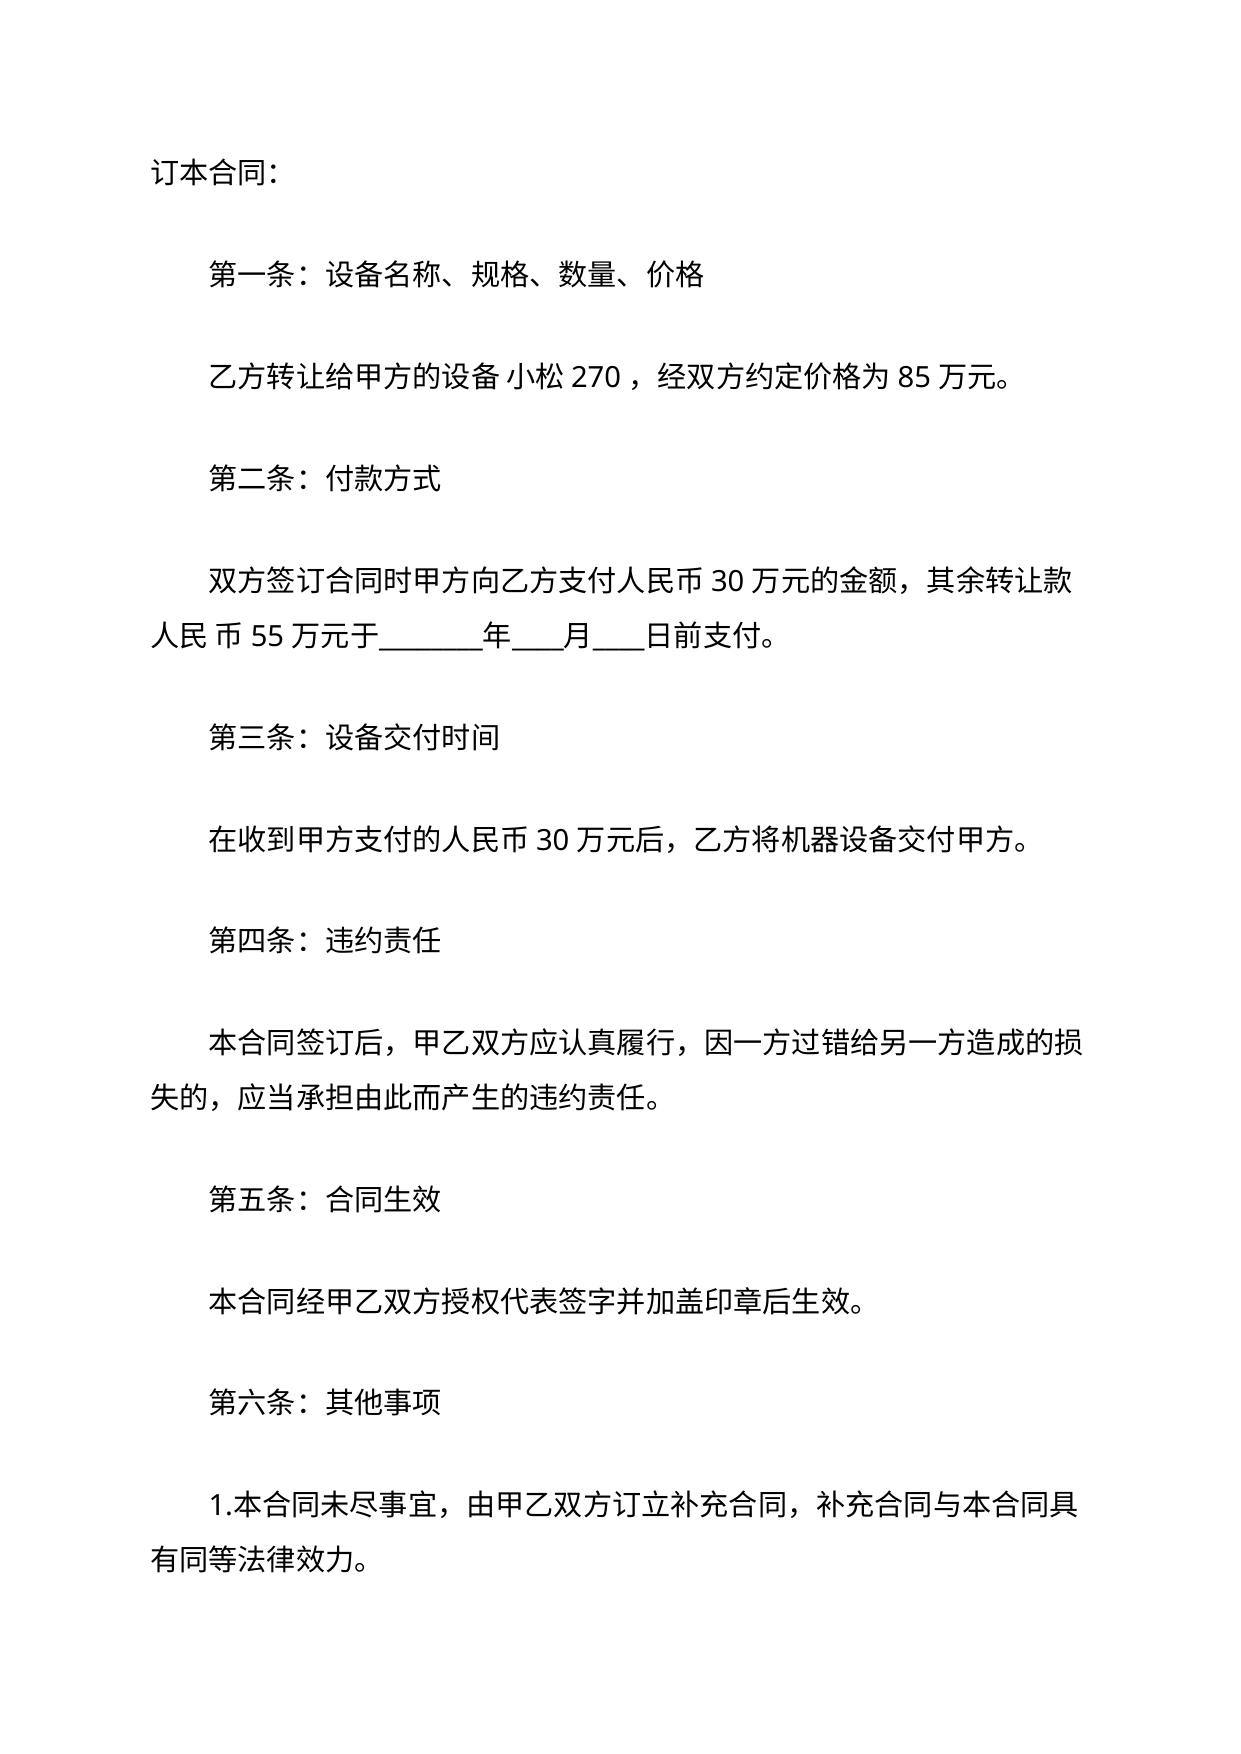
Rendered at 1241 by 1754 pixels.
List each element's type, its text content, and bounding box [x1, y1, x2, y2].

text 1.本合同未尽事宜，由甲乙双方订立补充合同，补充合同与本合同具有同等法律效力。 [150, 1482, 1090, 1579]
text 第六条：其他事项 [150, 1380, 1090, 1422]
text 在收到甲方支付的人民币 30 万元后，乙方将机器设备交付甲方。 [150, 816, 1090, 858]
text 乙方转让给甲方的设备 小松270 ，经双方约定价格为 85 万元。 [150, 353, 1090, 396]
text 本合同签订后，甲乙双方应认真履行，因一方过错给另一方造成的损失的，应当承担由此而产生的违约责任。 [150, 1020, 1090, 1117]
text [150, 150, 1090, 192]
text 第四条：违约责任 [150, 918, 1090, 960]
text 第五条：合同生效 [150, 1176, 1090, 1219]
text 第二条：付款方式 [150, 456, 1090, 498]
text 本合同经甲乙双方授权代表签字并加盖印章后生效。 [150, 1278, 1090, 1321]
text 双方签订合同时甲方向乙方支付人民币 30 万元的金额，其余转让款人民 币 55 万元于________年____月____日前支付。 [150, 557, 1090, 655]
text 第三条：设备交付时间 [150, 714, 1090, 757]
text 第一条：设备名称、规格、数量、价格 [150, 252, 1090, 294]
